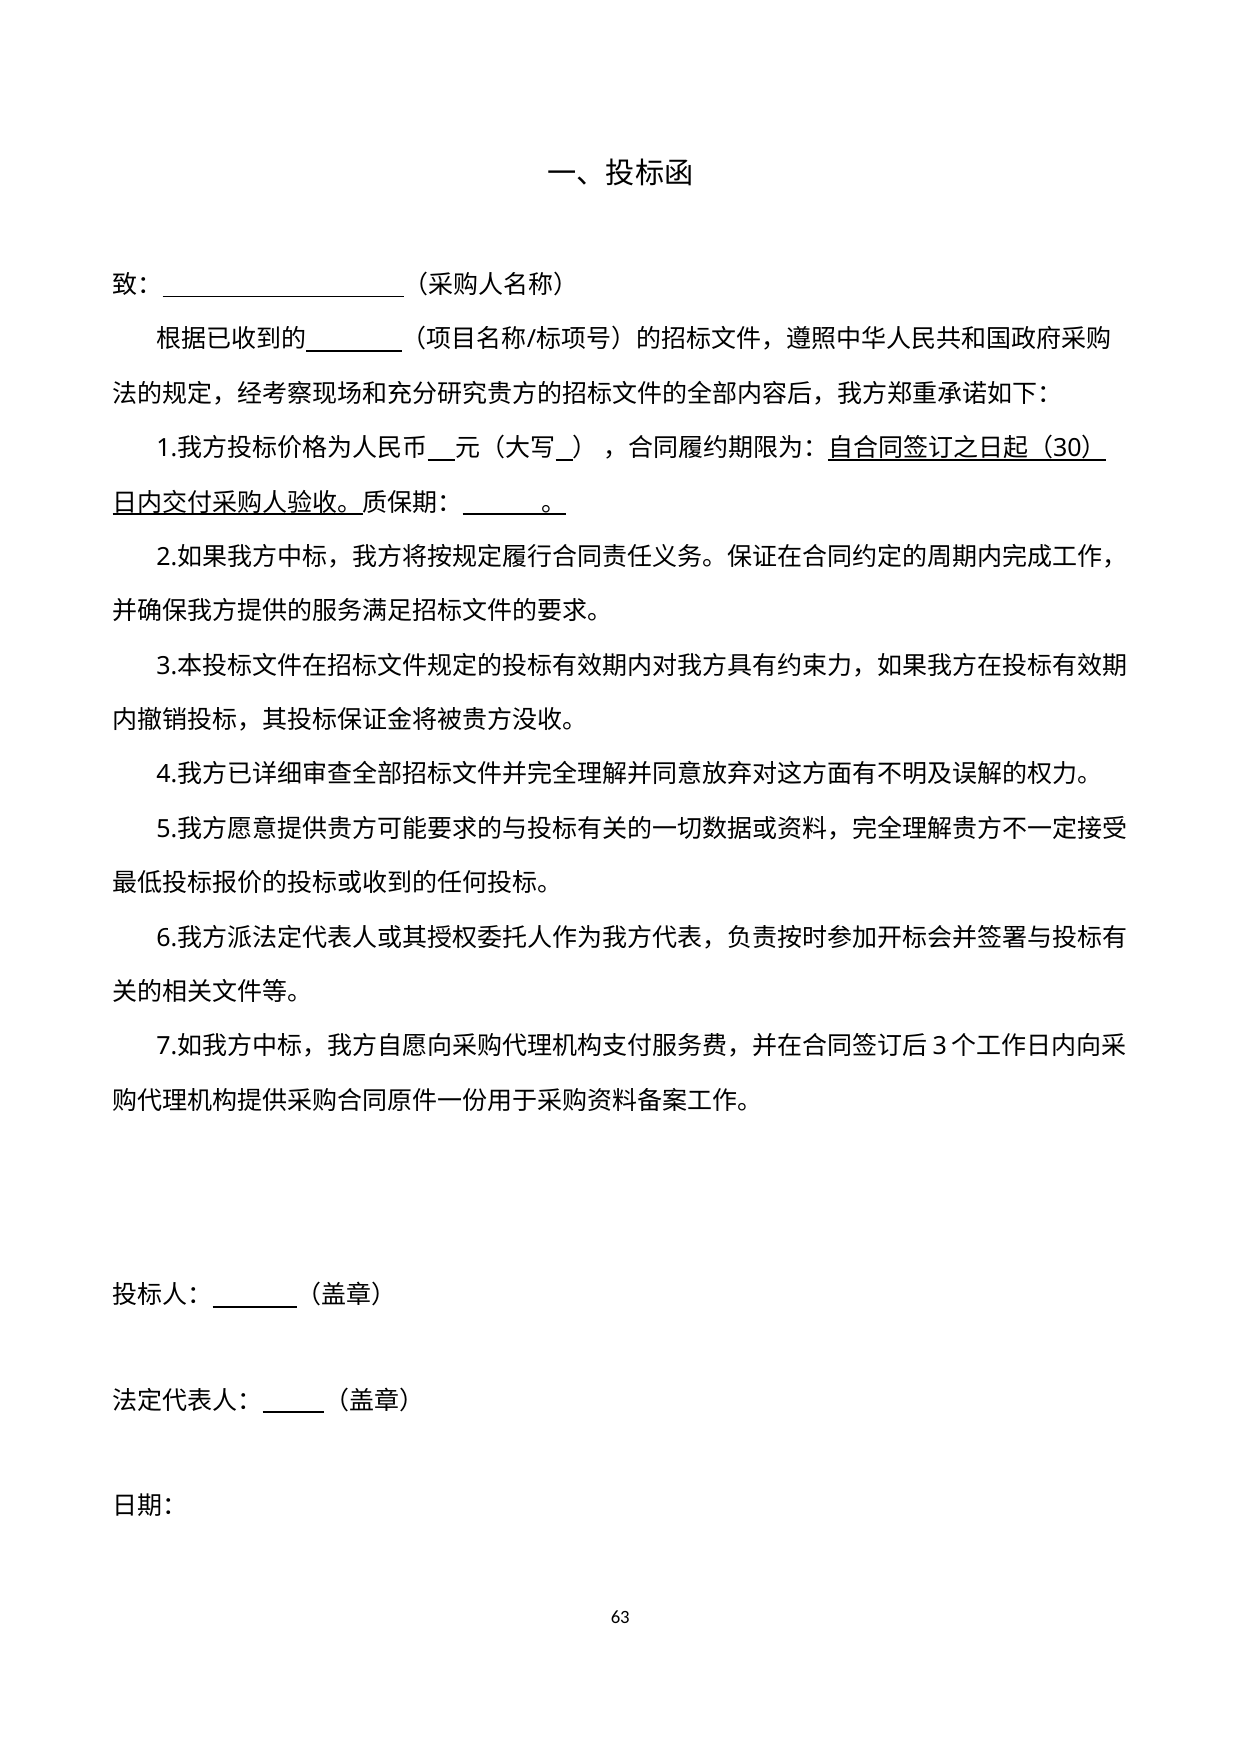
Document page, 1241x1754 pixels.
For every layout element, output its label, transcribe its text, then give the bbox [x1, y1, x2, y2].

text 根据已收到的 （项目名称/标项号）的招标文件，遵照中华人民共和国政府采购法的规定，经考察现场和充分研究贵方的招标文件的全部内容后，我方郑重承诺如下： [112, 319, 1128, 409]
text 4.我方已详细审查全部招标文件并完全理解并同意放弃对这方面有不明及误解的权力。 [112, 754, 1128, 790]
text 3.本投标文件在招标文件规定的投标有效期内对我方具有约束力，如果我方在投标有效期内撤销投标，其投标保证金将被贵方没收。 [112, 645, 1128, 736]
text 2.如果我方中标，我方将按规定履行合同责任义务。保证在合同约定的周期内完成工作，并确保我方提供的服务满足招标文件的要求。 [112, 536, 1128, 627]
text 7.如我方中标，我方自愿向采购代理机构支付服务费，并在合同签订后3个工作日内向采购代理机构提供采购合同原件一份用于采购资料备案工作。 [112, 1026, 1128, 1116]
text 致： （采购人名称） [112, 264, 1128, 301]
text 5.我方愿意提供贵方可能要求的与投标有关的一切数据或资料，完全理解贵方不一定接受最低投标报价的投标或收到的任何投标。 [112, 808, 1128, 899]
text 日期： [112, 1486, 1128, 1522]
text 1.我方投标价格为人民币 元（大写 ） ，合同履约期限为：自合同签订之日起（30）日内交付采购人验收。质保期： 。 [112, 428, 1128, 518]
text 6.我方派法定代表人或其授权委托人作为我方代表，负责按时参加开标会并签署与投标有关的相关文件等。 [112, 917, 1128, 1008]
text 法定代表人： （盖章） [112, 1380, 1128, 1417]
text 投标人： （盖章） [112, 1275, 1128, 1311]
text 一、投标函 [112, 150, 1128, 192]
